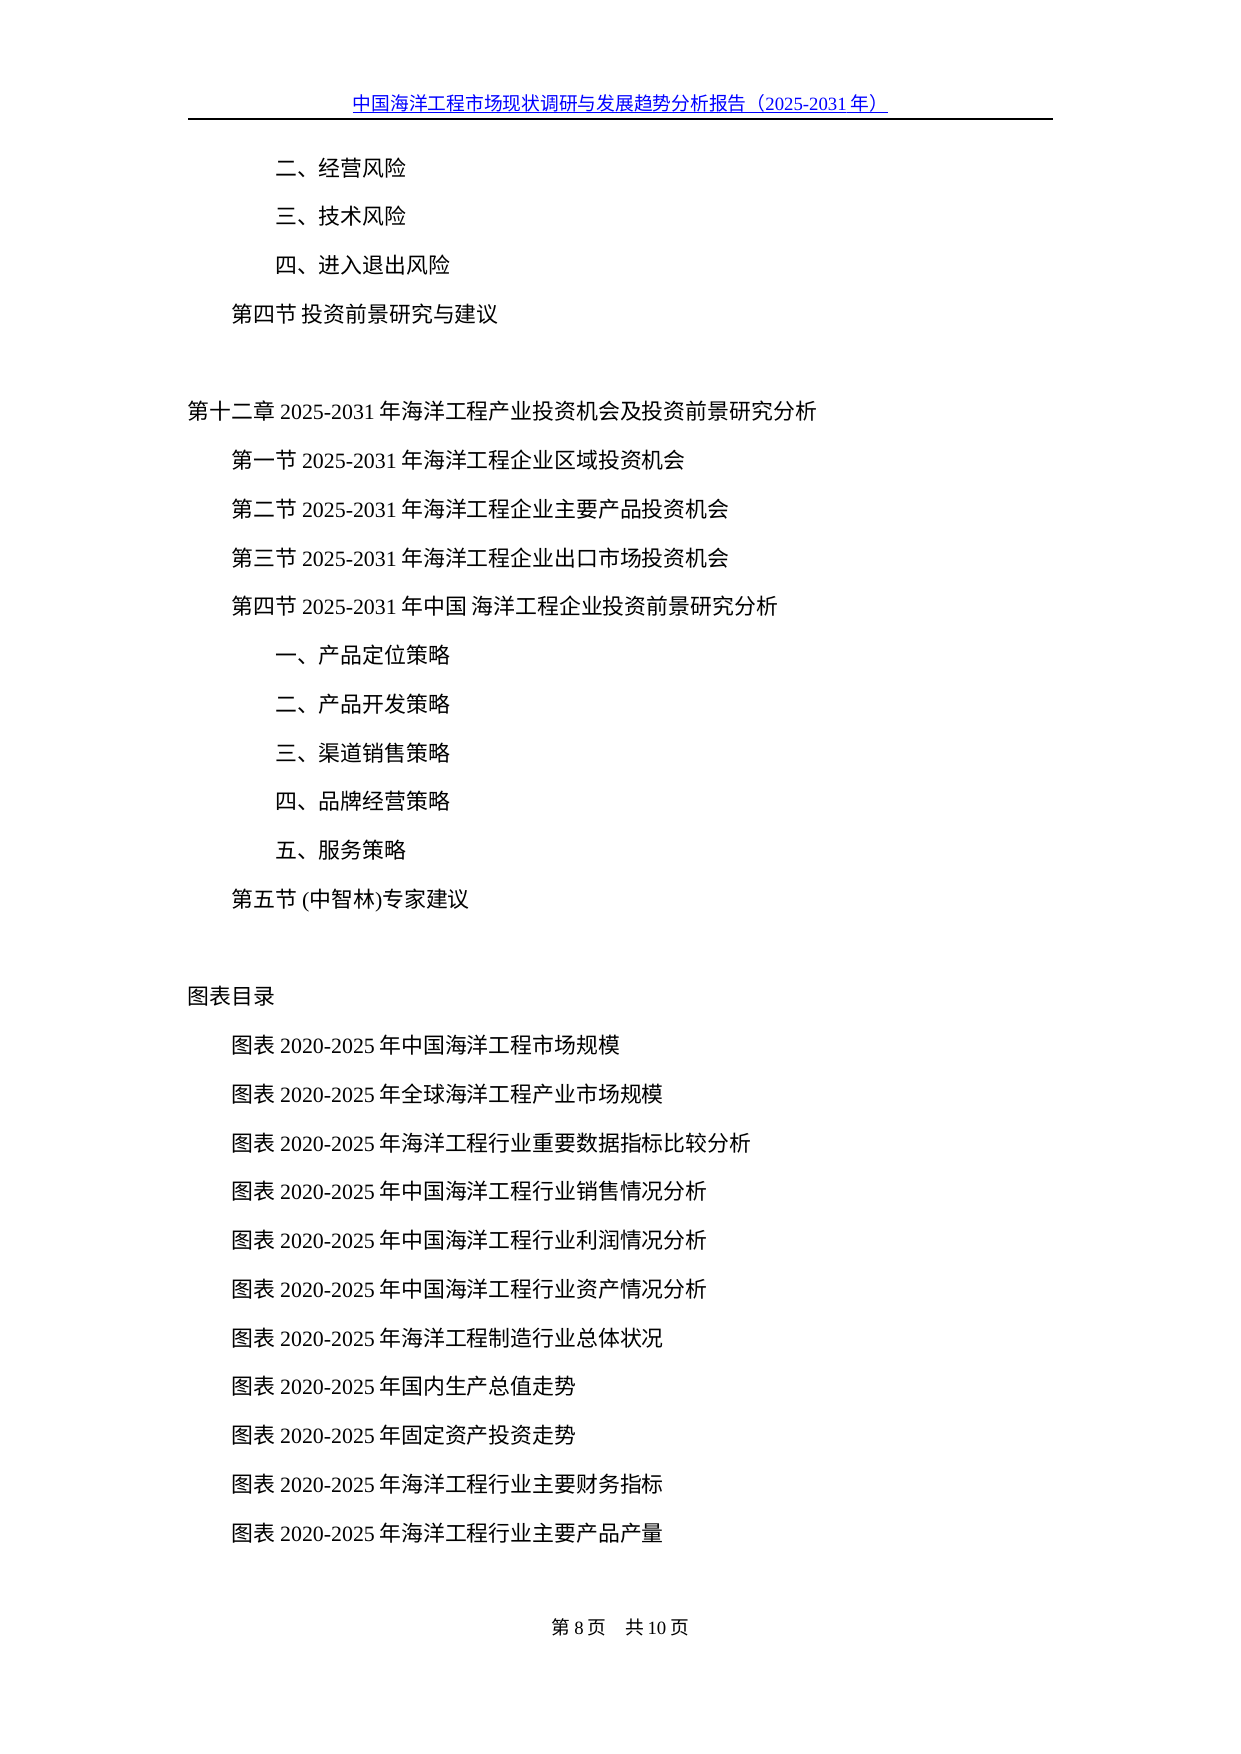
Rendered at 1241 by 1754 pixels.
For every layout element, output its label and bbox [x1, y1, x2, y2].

text [187, 150, 1053, 1548]
